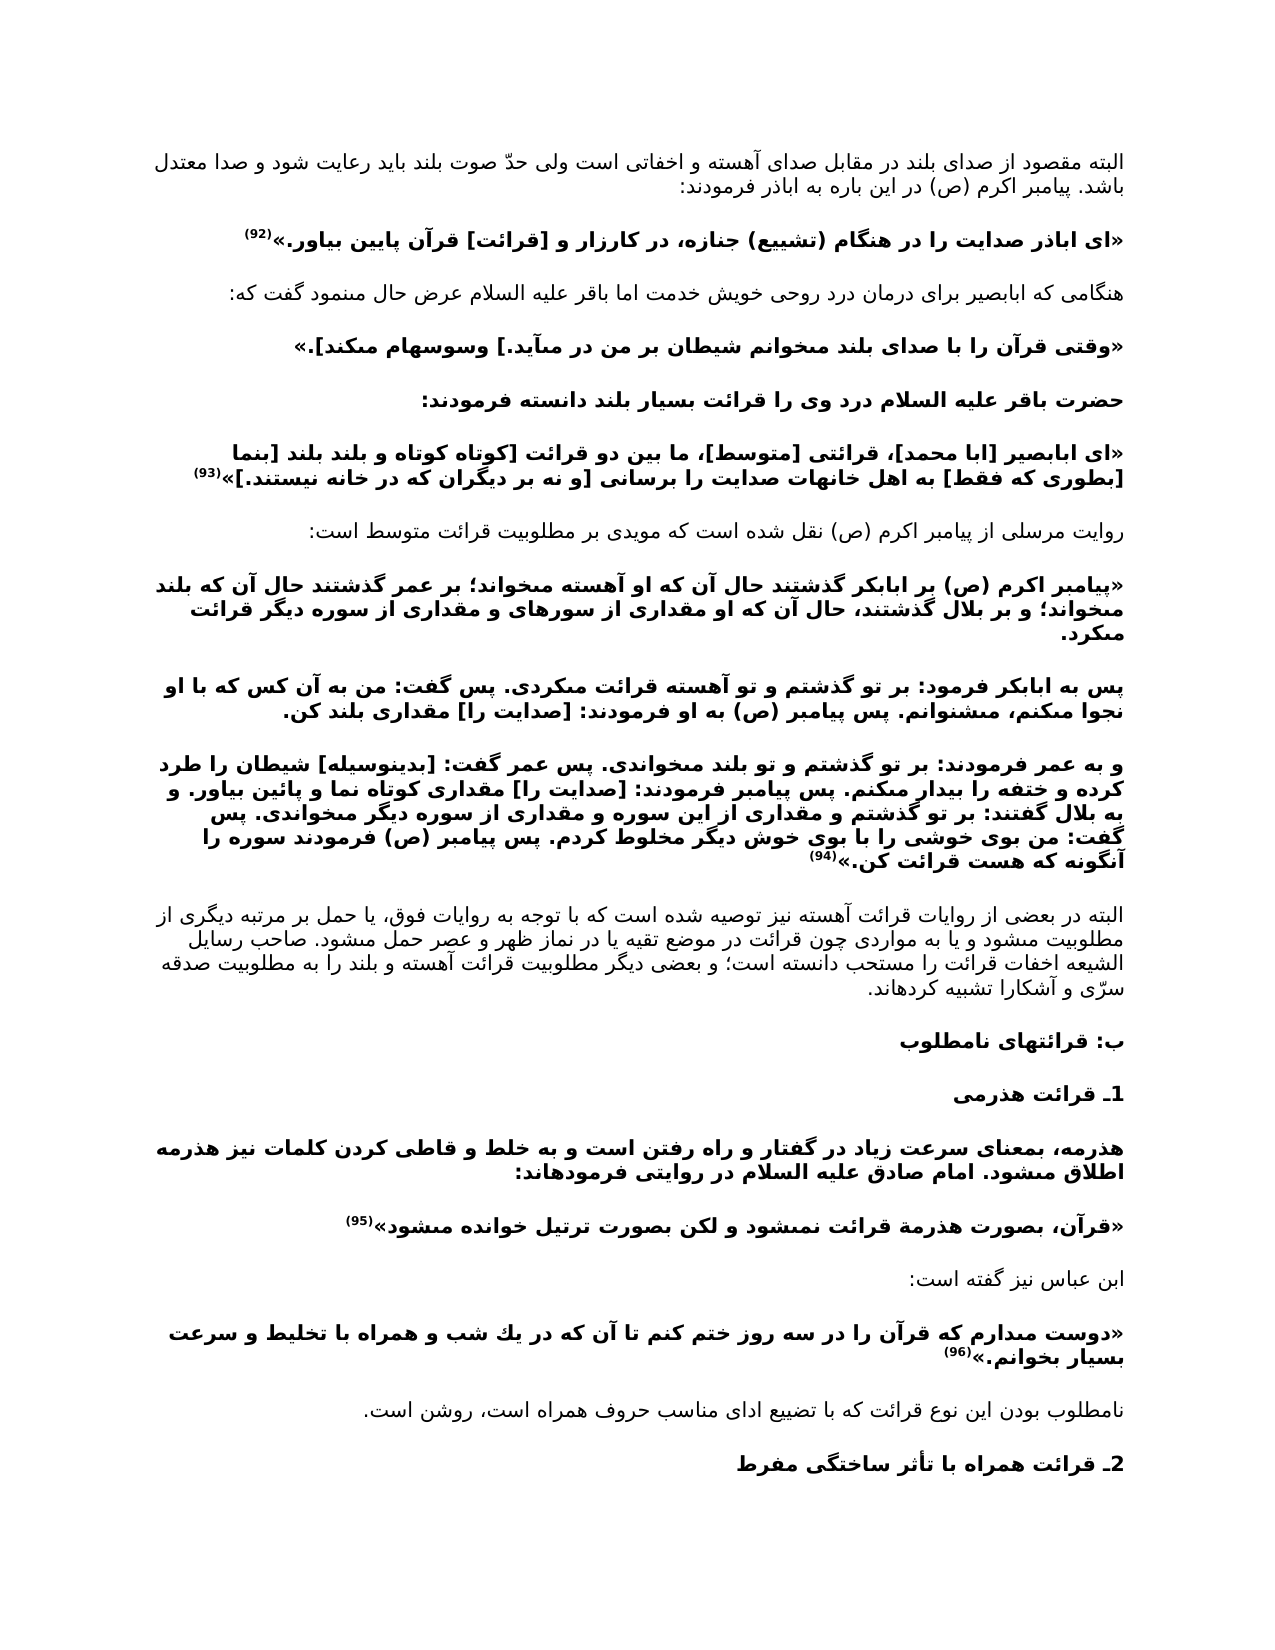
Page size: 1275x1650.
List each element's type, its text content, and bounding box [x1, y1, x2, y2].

text روايت مرسلى از پيامبر اكرم (ص) نقل شده است كه مويدى بر مطلوبيت قرائت متوسط است: [150, 519, 1125, 543]
text 2ـ قرائت همراه با تأثر ساختگى مفرط [150, 1452, 1125, 1476]
text و به عمر فرمودند: بر تو گذشتم و تو بلند مى‏خواندى. پس عمر گفت: [بدينوسيله] شيطان را طرد كرده و ختفه را بيدار مى‏كنم. پس پيامبر فرمودند: [صدايت را] مقدارى كوتاه نما و پائين بياور. و به بلال گفتند: بر تو گذشتم و مقدارى از اين سوره و مقدارى از سوره ديگر مى‏خواندى. پس گفت: من بوى خوشى را با بوى خوش ديگر مخلوط كردم. پس پيامبر (ص) فرمودند سوره را آنگونه كه هست قرائت كن.»(94) [150, 752, 1125, 874]
text البته مقصود از صداى بلند در مقابل صداى آهسته و اخفاتى است ولى حدّ صوت بلند بايد رعايت شود و صدا معتدل باشد. پيامبر اكرم (ص) در اين باره به اباذر فرمودند: [150, 150, 1125, 198]
text حضرت باقر عليه السلام درد وى را قرائت بسيار بلند دانسته فرمودند: [150, 388, 1125, 412]
text پس به ابابكر فرمود: بر تو گذشتم و تو آهسته قرائت مى‏كردى. پس گفت: من به آن كس كه با او نجوا مى‏كنم، مى‏شنوانم. پس پيامبر (ص) به او فرمودند: [صدايت را] مقدارى بلند كن. [150, 674, 1125, 723]
text «دوست مى‏دارم كه قرآن را در سه روز ختم كنم تا آن كه در يك شب و همراه با تخليط و سرعت بسيار بخوانم.»(96) [150, 1321, 1125, 1369]
text «وقتى قرآن را با صداى بلند مى‏خوانم شيطان بر من در مى‏آيد.] وسوسه‏ام مى‏كند].» [150, 334, 1125, 359]
text نامطلوب بودن اين نوع قرائت كه با تضييع اداى مناسب حروف همراه است، روشن است. [150, 1398, 1125, 1422]
text «قرآن، بصورت هذرمة قرائت نمى‏شود و لكن بصورت ترتيل خوانده مى‏شود»(95) [150, 1214, 1125, 1238]
text البته در بعضى از روايات قرائت آهسته نيز توصيه شده است كه با توجه به روايات فوق، يا حمل بر مرتبه ديگرى از مطلوبيت مى‏شود و يا به مواردى چون قرائت در موضع تقيه يا در نماز ظهر و عصر حمل مى‏شود. صاحب رسايل الشيعه اخفات قرائت را مستحب دانسته است؛ و بعضى ديگر مطلوبيت قرائت آهسته و بلند را به مطلوبيت صدقه سرّى و آشكارا تشبيه كرده‏اند. [150, 903, 1125, 1000]
text «اى اباذر صدايت را در هنگام (تشييع) جنازه، در كارزار و [قرائت] قرآن پايين بياور.»(92) [150, 228, 1125, 252]
text ب: قرائت‏هاى نامطلوب [150, 1029, 1125, 1053]
text 1ـ قرائت هذرمى [150, 1082, 1125, 1107]
text «اى ابابصير [ابا محمد]، قرائتى [متوسط]، ما بين دو قرائت [كوتاه كوتاه و بلند بلند [بنما [بطورى كه فقط] به اهل خانه‏ات صدايت را برسانى [و نه بر ديگران كه در خانه نيستند.]»(93) [150, 441, 1125, 490]
text هذرمه، بمعناى سرعت زياد در گفتار و راه رفتن است و به خلط و قاطى كردن كلمات نيز هذرمه اطلاق مى‏شود. امام صادق عليه السلام در روايتى فرموده‏اند: [150, 1136, 1125, 1184]
text ابن عباس نيز گفته است: [150, 1267, 1125, 1291]
text هنگامى كه ابابصير براى درمان درد روحى خويش خدمت اما باقر عليه السلام عرض حال مى‏نمود گفت كه: [150, 281, 1125, 305]
text «پيامبر اكرم (ص) بر ابابكر گذشتند حال آن كه او آهسته مى‏خواند؛ بر عمر گذشتند حال آن كه بلند مى‏خواند؛ و بر بلال گذشتند، حال آن كه او مقدارى از سوره‏اى و مقدارى از سوره ديگر قرائت مى‏كرد. [150, 573, 1125, 645]
